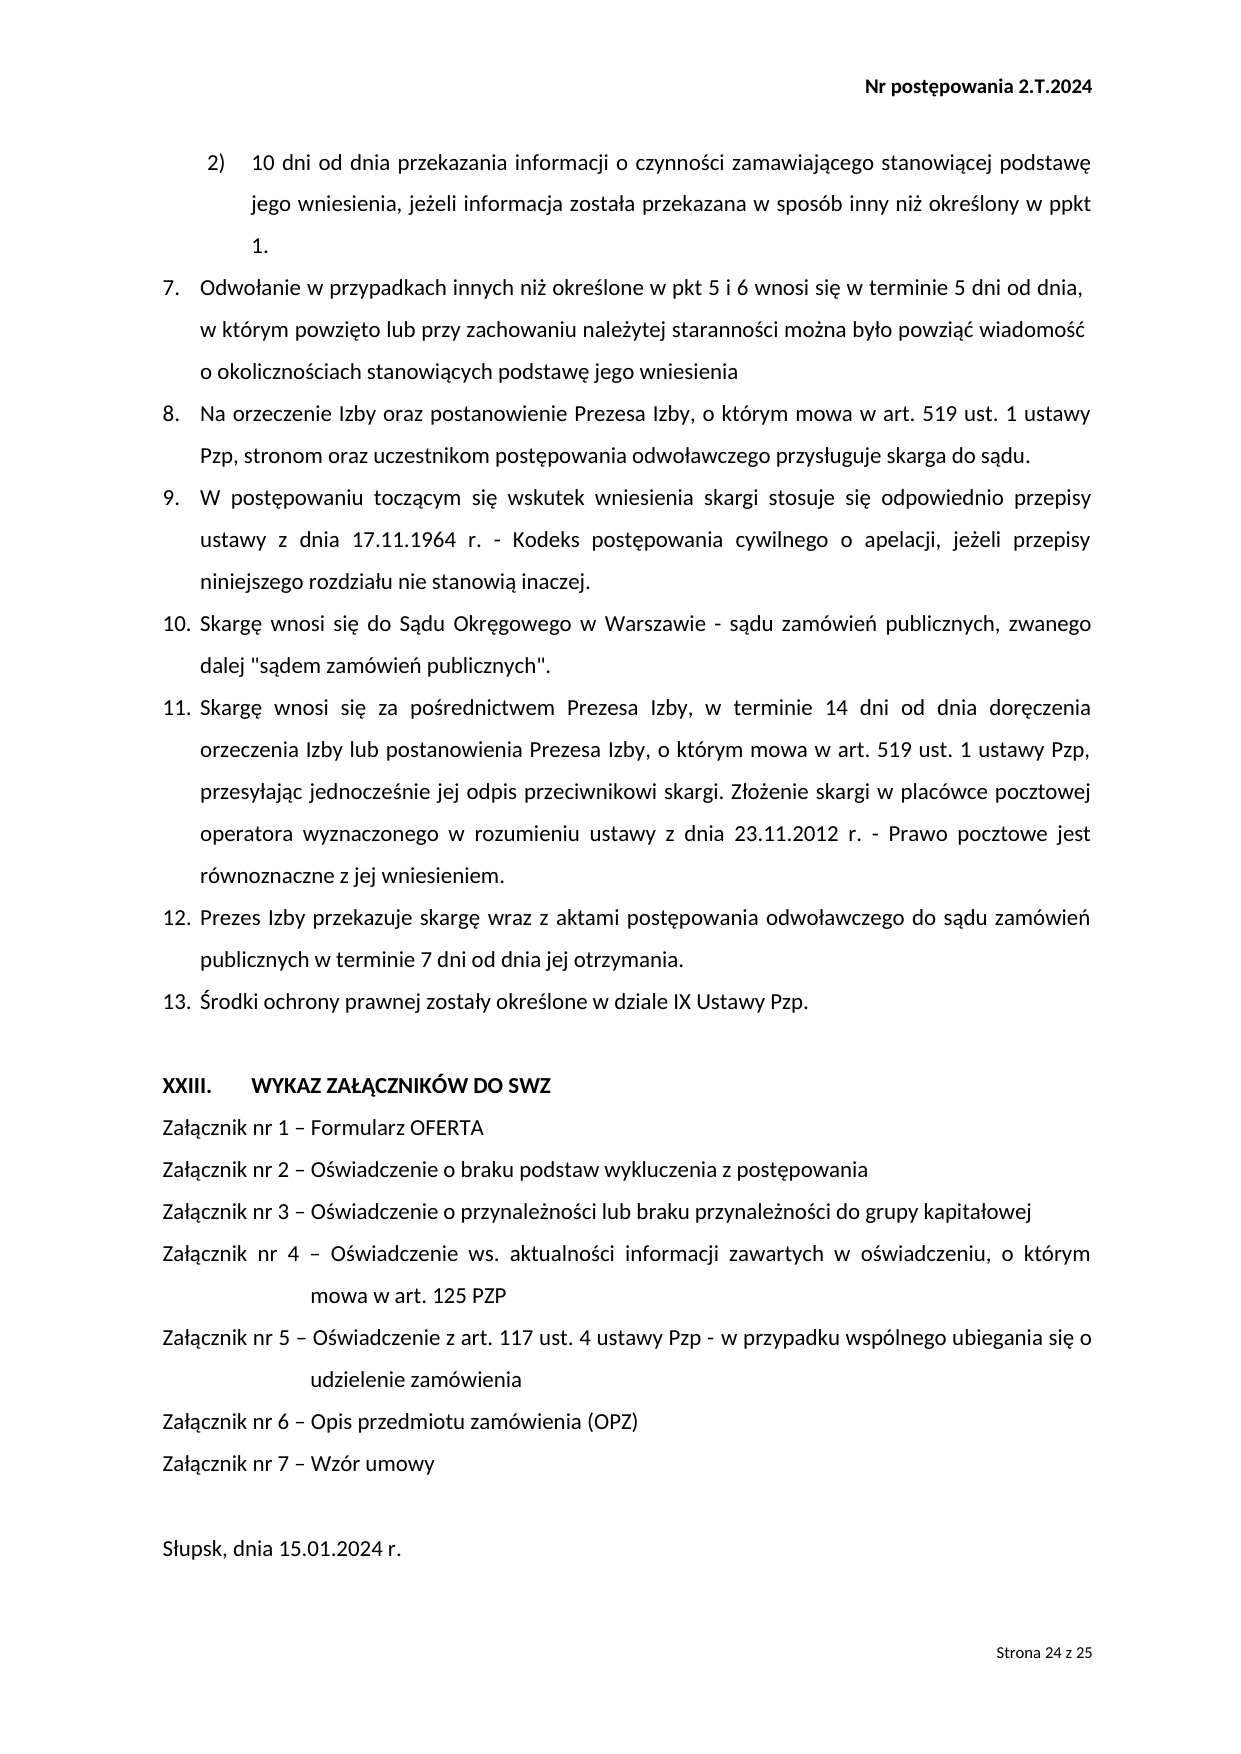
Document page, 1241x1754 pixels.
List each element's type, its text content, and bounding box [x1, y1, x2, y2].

list Odwołanie w przypadkach innych niż określone w pkt 5 i 6 wnosi się w terminie 5 dni od dnia, w którym powzięto lub przy zachowaniu należytej staranności można było powziąć wiadomość o okolicznościach stanowiących podstawę jego wniesienia [162, 273, 1093, 386]
text Załącznik nr 5 – Oświadczenie z art. 117 ust. 4 ustawy Pzp - w przypadku wspólnego ubiegania się o udzielenie zamówienia [162, 1323, 1093, 1393]
list Prezes Izby przekazuje skargę wraz z aktami postępowania odwoławczego do sądu zamówień publicznych w terminie 7 dni od dnia jej otrzymania. [162, 903, 1093, 973]
text Załącznik nr 6 – Opis przedmiotu zamówienia (OPZ) [162, 1407, 1093, 1435]
list Środki ochrony prawnej zostały określone w dziale IX Ustawy Pzp. [162, 987, 1093, 1015]
text Załącznik nr 1 – Formularz OFERTA [162, 1113, 1093, 1141]
list W postępowaniu toczącym się wskutek wniesienia skargi stosuje się odpowiednio przepisy ustawy z dnia 17.11.1964 r. - Kodeks postępowania cywilnego o apelacji, jeżeli przepisy niniejszego rozdziału nie stanowią inaczej. [162, 483, 1093, 595]
list Na orzeczenie Izby oraz postanowienie Prezesa Izby, o którym mowa w art. 519 ust. 1 ustawy Pzp, stronom oraz uczestnikom postępowania odwoławczego przysługuje skarga do sądu. [162, 399, 1093, 469]
text Załącznik nr 4 – Oświadczenie ws. aktualności informacji zawartych w oświadczeniu, o którym mowa w art. 125 PZP [162, 1239, 1093, 1309]
list Skargę wnosi się za pośrednictwem Prezesa Izby, w terminie 14 dni od dnia doręczenia orzeczenia Izby lub postanowienia Prezesa Izby, o którym mowa w art. 519 ust. 1 ustawy Pzp, przesyłając jednocześnie jej odpis przeciwnikowi skargi. Złożenie skargi w placówce pocztowej operatora wyznaczonego w rozumieniu ustawy z dnia 23.11.2012 r. - Prawo pocztowe jest równoznaczne z jej wniesieniem. [162, 693, 1093, 889]
text Załącznik nr 2 – Oświadczenie o braku podstaw wykluczenia z postępowania [162, 1155, 1093, 1183]
text XXIII. WYKAZ ZAŁĄCZNIKÓW DO SWZ [162, 1071, 1093, 1099]
list Skargę wnosi się do Sądu Okręgowego w Warszawie - sądu zamówień publicznych, zwanego dalej "sądem zamówień publicznych". [162, 609, 1093, 679]
text Załącznik nr 7 – Wzór umowy [162, 1449, 1093, 1477]
text Słupsk, dnia 15.01.2024 r. [162, 1534, 1093, 1563]
text Załącznik nr 3 – Oświadczenie o przynależności lub braku przynależności do grupy kapitałowej [162, 1197, 1093, 1225]
list 10 dni od dnia przekazania informacji o czynności zamawiającego stanowiącej podstawę jego wniesienia, jeżeli informacja została przekazana w sposób inny niż określony w ppkt 1. [207, 148, 1093, 259]
